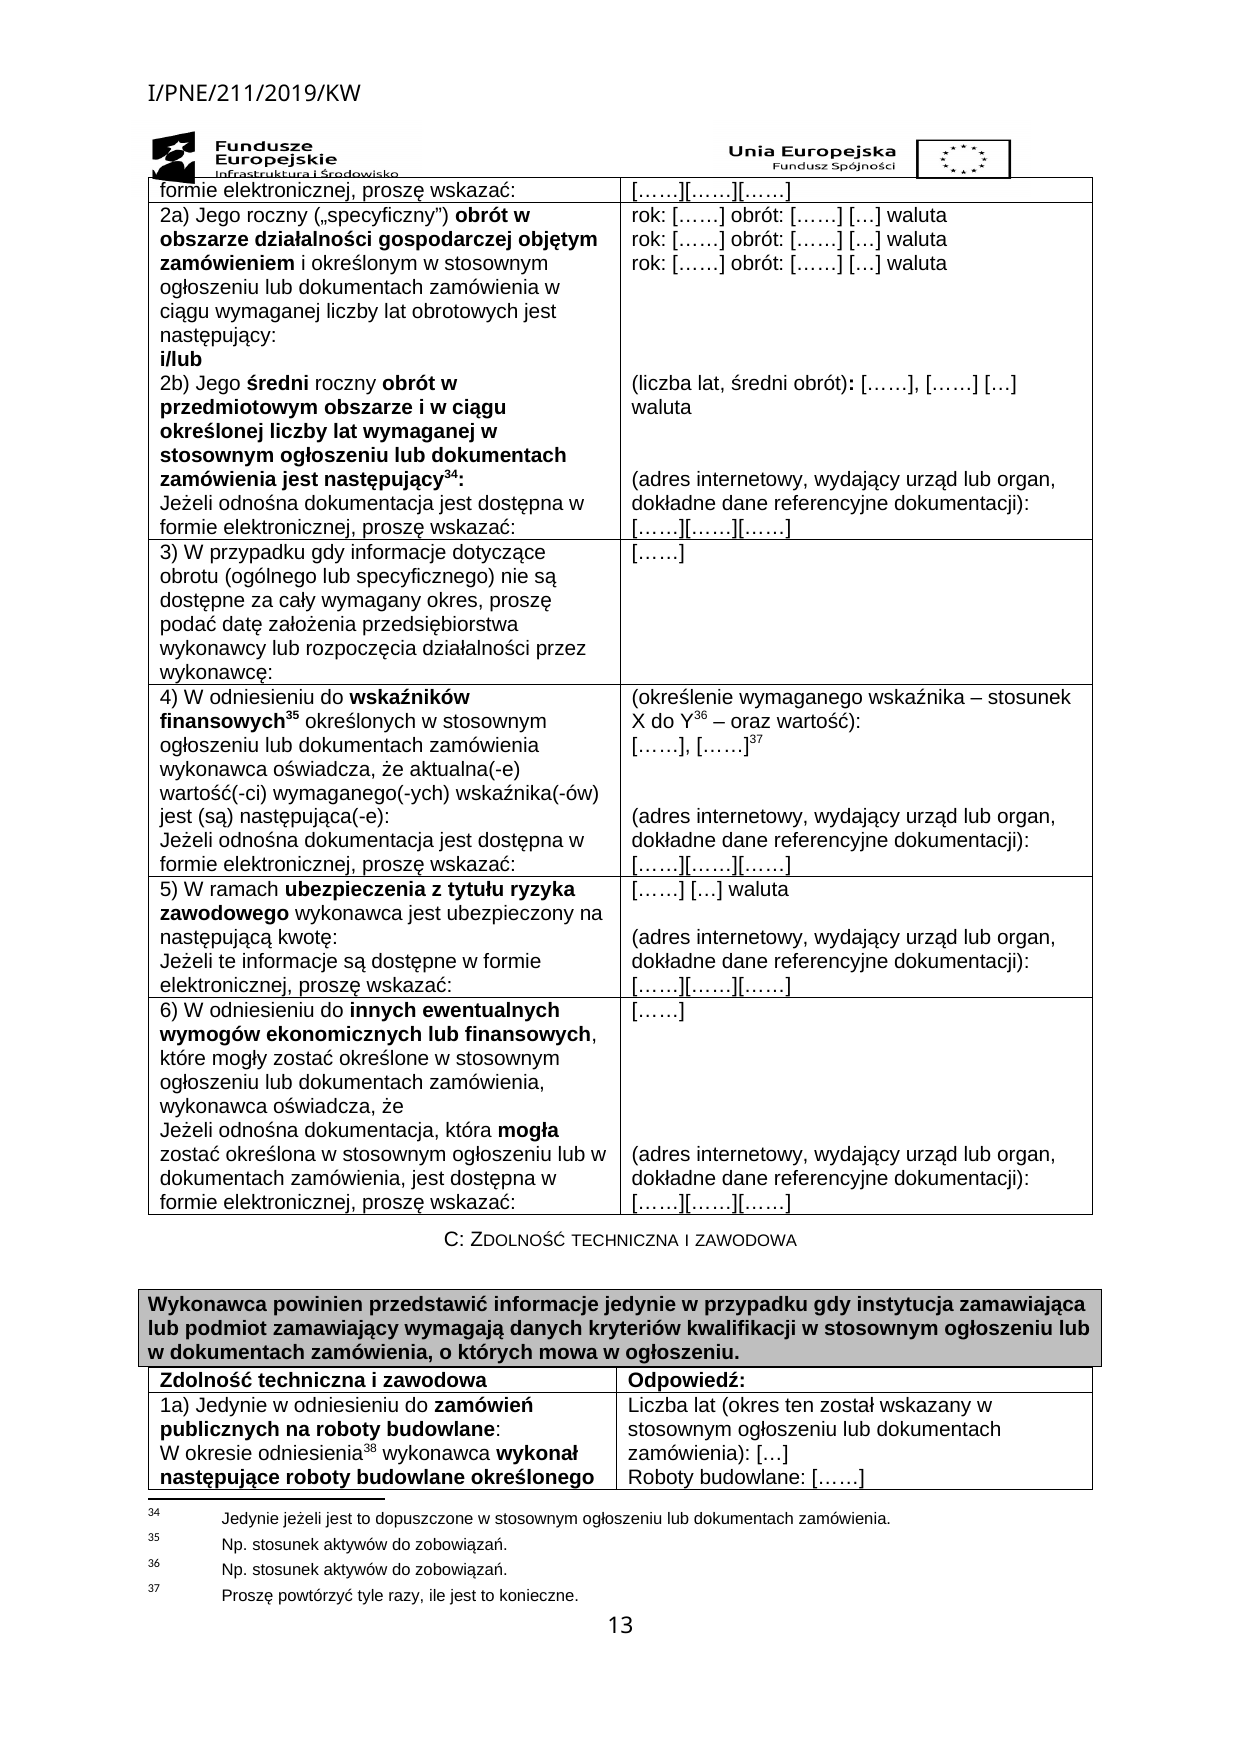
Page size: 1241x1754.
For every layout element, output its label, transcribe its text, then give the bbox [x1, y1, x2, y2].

picture [131, 118, 422, 197]
text Wykonawca powinien przedstawić informacje jedynie w przypadku gdy instytucja zamawiająca lub podmiot zamawiający wymagają danych kryteriów kwalifikacji w stosownym ogłoszeniu lub w dokumentach zamówienia, o których mowa w ogłoszeniu. [139, 1290, 1101, 1366]
table_cell 6) W odniesieniu do innych ewentualnych wymogów ekonomicznych lub finansowych, które mogły zostać określone w stosownym ogłoszeniu lub dokumentach zamówienia, wykonawca oświadcza, że Jeżeli odnośna dokumentacja, która mogła zostać określona w stosownym ogłoszeniu lub w dokumentach zamówienia, jest dostępna w formie elektronicznej, proszę wskazać: [149, 998, 620, 1214]
picture [712, 118, 1032, 177]
table_header Zdolność techniczna i zawodowa [149, 1368, 616, 1392]
table_cell [……] [621, 540, 1092, 683]
text C: Zdolność techniczna i zawodowa [148, 1227, 1092, 1251]
table_header Odpowiedź: [617, 1368, 1092, 1392]
table_cell 2a) Jego roczny („specyficzny”) obrót w obszarze działalności gospodarczej objętym zamówieniem i określonym w stosownym ogłoszeniu lub dokumentach zamówienia w ciągu wymaganej liczby lat obrotowych jest następujący: i/lub 2b) Jego średni roczny obrót w przedmiotowym obszarze i w ciągu określonej liczby lat wymaganej w stosownym ogłoszeniu lub dokumentach zamówienia jest następujący: Jeżeli odnośna dokumentacja jest dostępna w formie elektronicznej, proszę wskazać: [149, 203, 620, 539]
table_cell [……] (adres internetowy, wydający urząd lub organ, dokładne dane referencyjne dokumentacji): [……][……][……] [621, 998, 1092, 1214]
table_cell 5) W ramach ubezpieczenia z tytułu ryzyka zawodowego wykonawca jest ubezpieczony na następującą kwotę: Jeżeli te informacje są dostępne w formie elektronicznej, proszę wskazać: [149, 877, 620, 997]
table_cell (określenie wymaganego wskaźnika – stosunek X do Y – oraz wartość): [……], [……] (adres internetowy, wydający urząd lub organ, dokładne dane referencyjne dokumentacji): [……][……][……] [621, 685, 1092, 876]
table_cell 4) W odniesieniu do wskaźników finansowych określonych w stosownym ogłoszeniu lub dokumentach zamówienia wykonawca oświadcza, że aktualna(-e) wartość(-ci) wymaganego(-ych) wskaźnika(-ów) jest (są) następująca(-e): Jeżeli odnośna dokumentacja jest dostępna w formie elektronicznej, proszę wskazać: [149, 685, 620, 876]
table_cell 3) W przypadku gdy informacje dotyczące obrotu (ogólnego lub specyficznego) nie są dostępne za cały wymagany okres, proszę podać datę założenia przedsiębiorstwa wykonawcy lub rozpoczęcia działalności przez wykonawcę: [149, 540, 620, 683]
table_cell [……] […] waluta (adres internetowy, wydający urząd lub organ, dokładne dane referencyjne dokumentacji): [……][……][……] [621, 877, 1092, 997]
